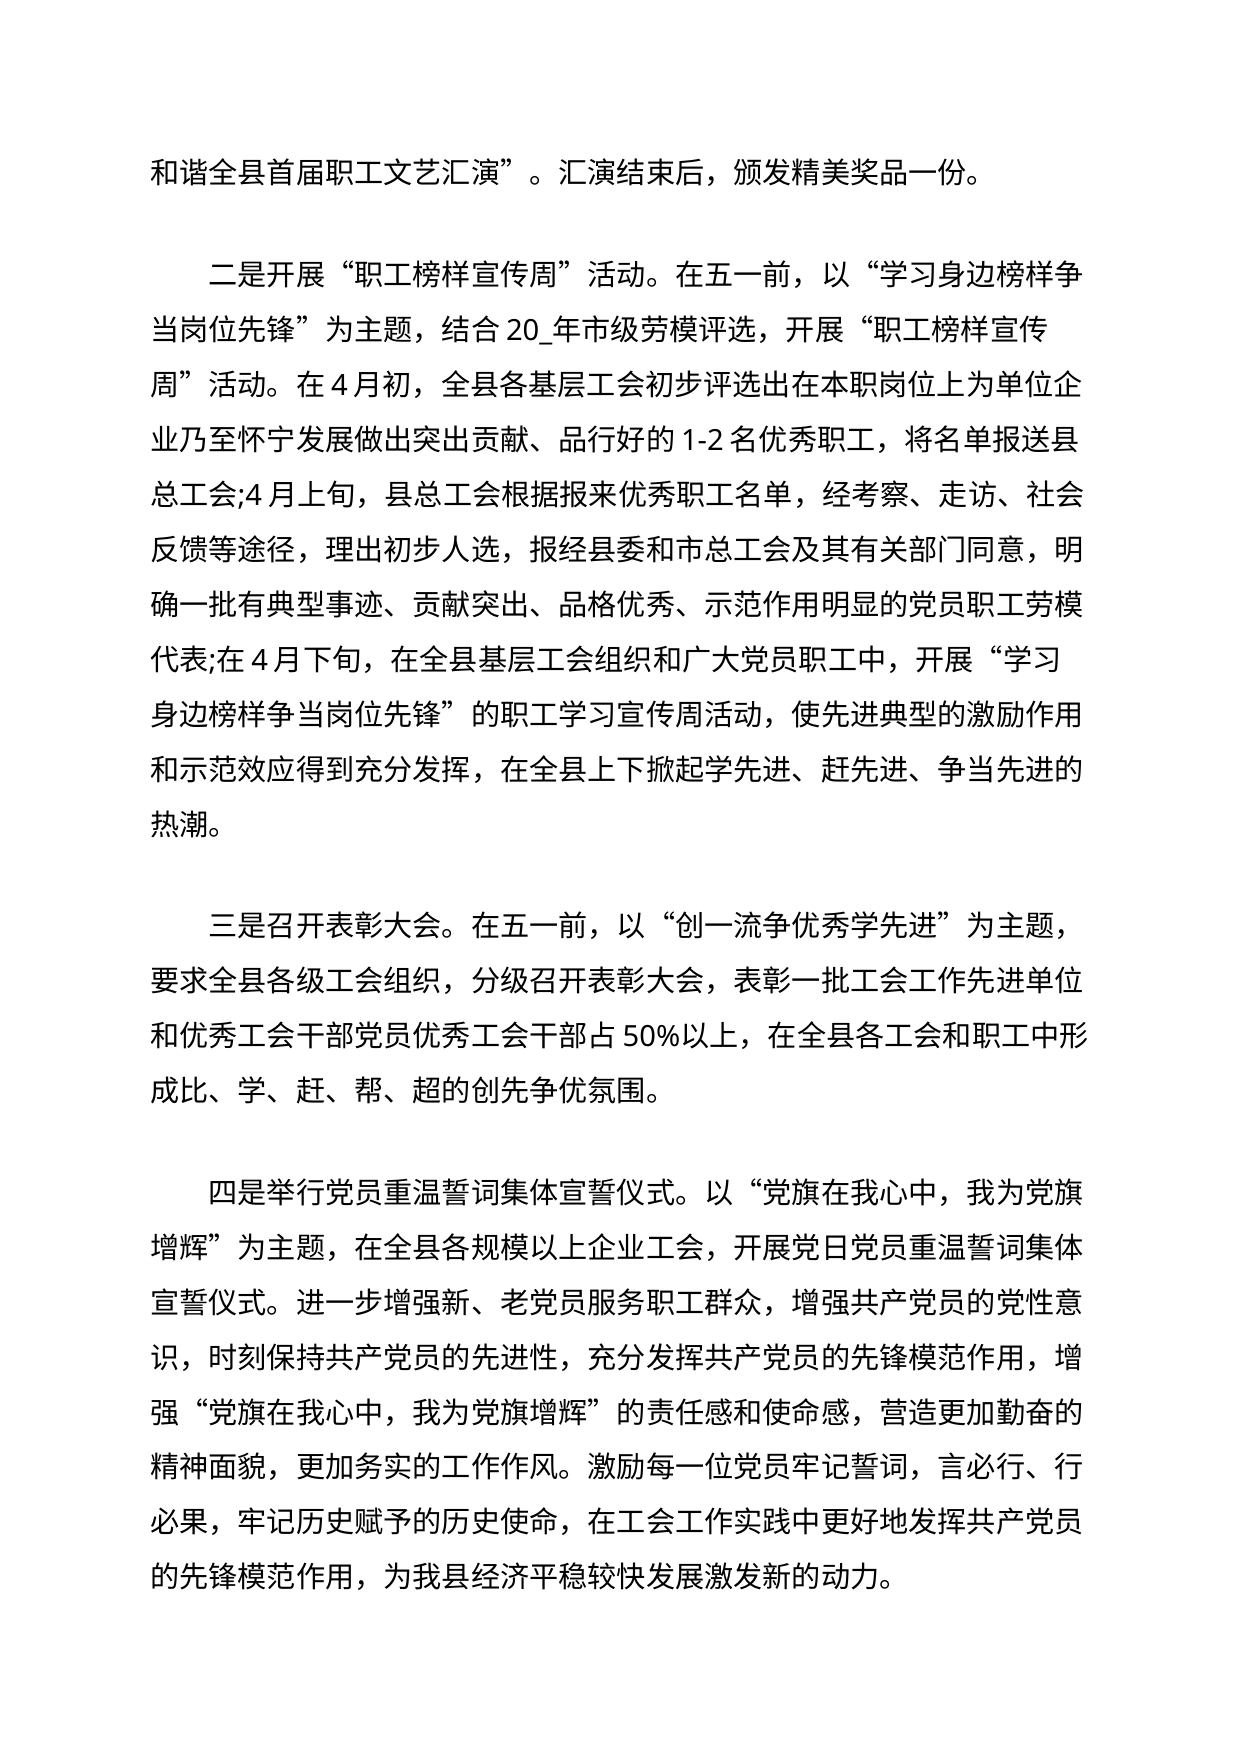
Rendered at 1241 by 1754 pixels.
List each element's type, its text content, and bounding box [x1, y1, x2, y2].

text 二是开展“职工榜样宣传周”活动。在五一前，以“学习身边榜样争当岗位先锋”为主题，结合20_年市级劳模评选，开展“职工榜样宣传周”活动。在4月初，全县各基层工会初步评选出在本职岗位上为单位企业乃至怀宁发展做出突出贡献、品行好的1-2名优秀职工，将名单报送县总工会;4月上旬，县总工会根据报来优秀职工名单，经考察、走访、社会反馈等途径，理出初步人选，报经县委和市总工会及其有关部门同意，明确一批有典型事迹、贡献突出、品格优秀、示范作用明显的党员职工劳模代表;在4月下旬，在全县基层工会组织和广大党员职工中，开展“学习身边榜样争当岗位先锋”的职工学习宣传周活动，使先进典型的激励作用和示范效应得到充分发挥，在全县上下掀起学先进、赶先进、争当先进的热潮。 [150, 252, 1090, 843]
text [150, 150, 1090, 192]
text 四是举行党员重温誓词集体宣誓仪式。以“党旗在我心中，我为党旗增辉”为主题，在全县各规模以上企业工会，开展党日党员重温誓词集体宣誓仪式。进一步增强新、老党员服务职工群众，增强共产党员的党性意识，时刻保持共产党员的先进性，充分发挥共产党员的先锋模范作用，增强“党旗在我心中，我为党旗增辉”的责任感和使命感，营造更加勤奋的精神面貌，更加务实的工作作风。激励每一位党员牢记誓词，言必行、行必果，牢记历史赋予的历史使命，在工会工作实践中更好地发挥共产党员的先锋模范作用，为我县经济平稳较快发展激发新的动力。 [150, 1169, 1090, 1596]
text 三是召开表彰大会。在五一前，以“创一流争优秀学先进”为主题，要求全县各级工会组织，分级召开表彰大会，表彰一批工会工作先进单位和优秀工会干部党员优秀工会干部占50%以上，在全县各工会和职工中形成比、学、赶、帮、超的创先争优氛围。 [150, 903, 1090, 1110]
